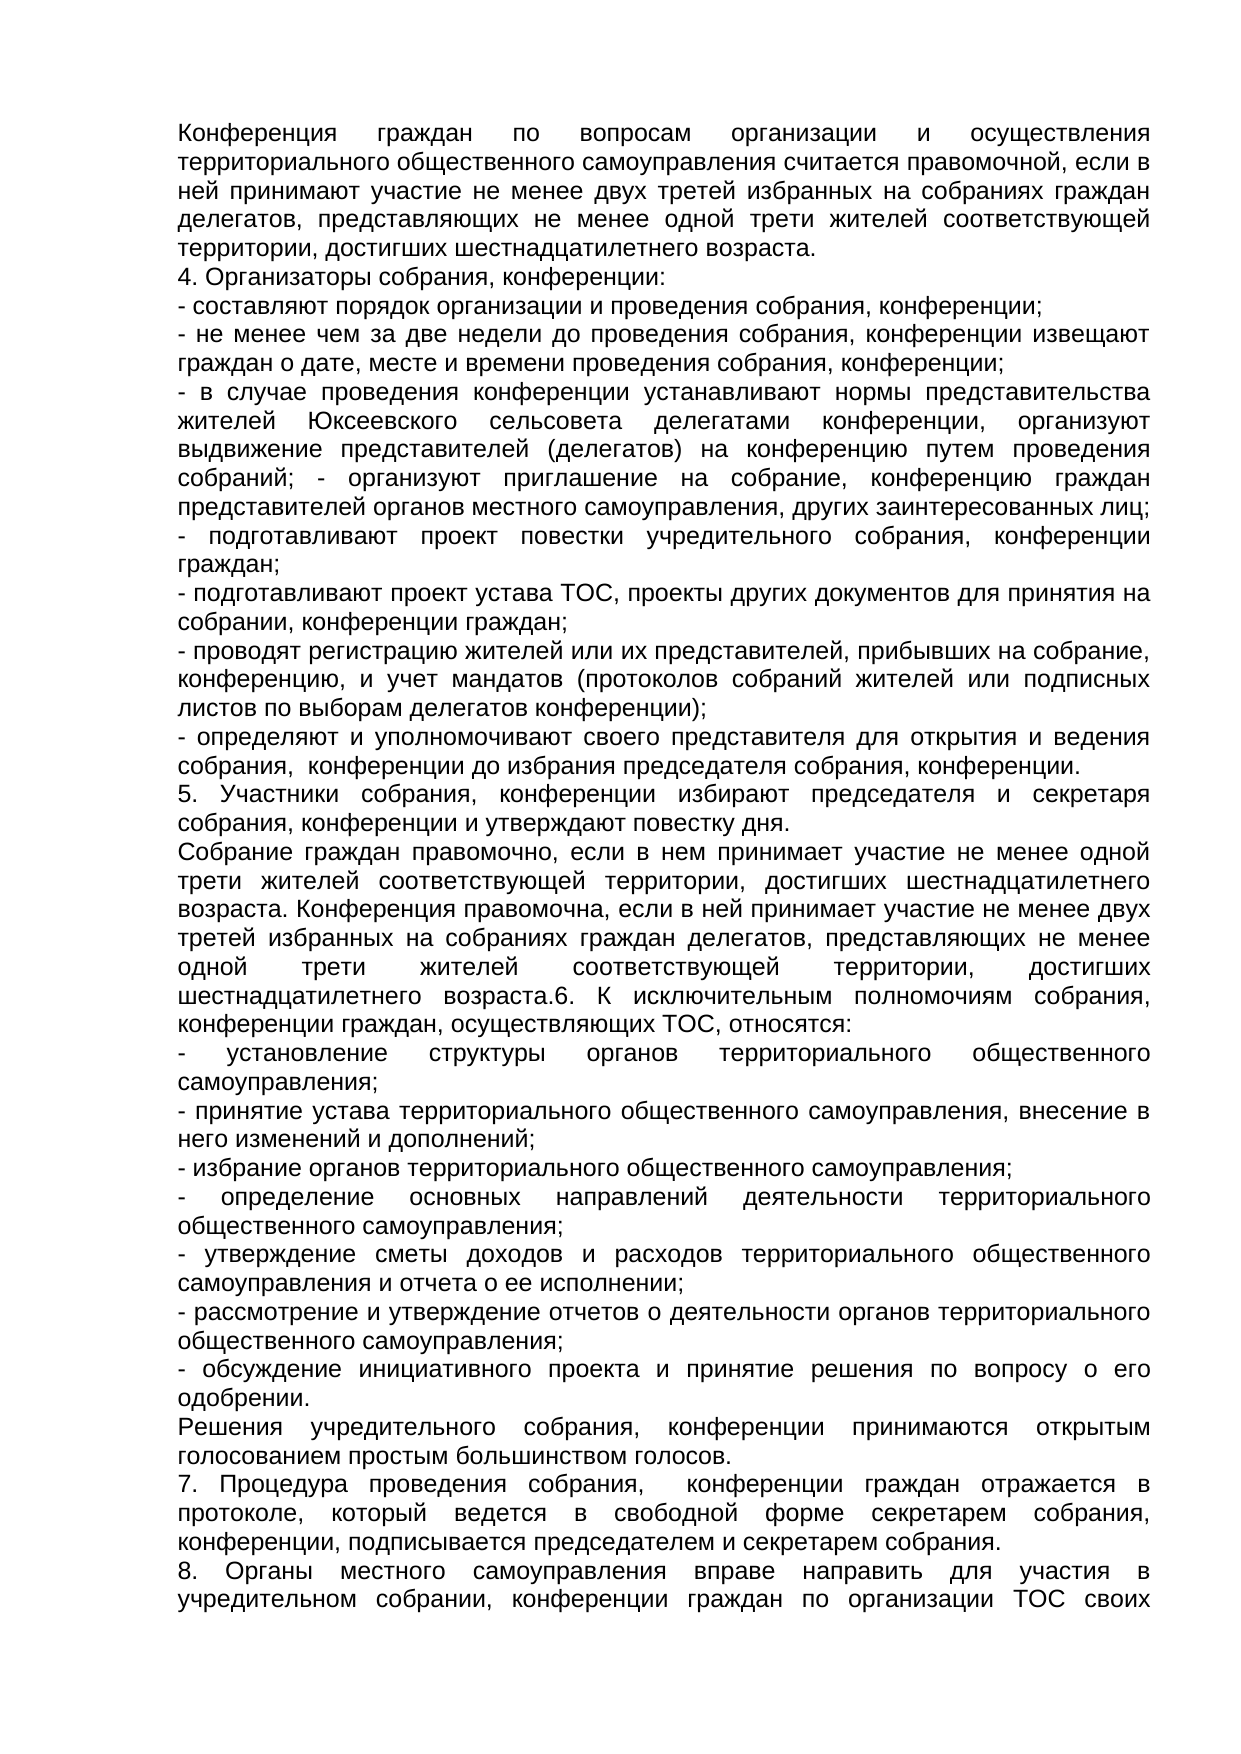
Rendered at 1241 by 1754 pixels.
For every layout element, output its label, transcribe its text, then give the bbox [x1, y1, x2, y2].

text - определение основных направлений деятельности территориального общественного самоуправления; [177, 1182, 1152, 1239]
text - проводят регистрацию жителей или их представителей, прибывших на собрание, конференцию, и учет мандатов (протоколов собраний жителей или подписных листов по выборам делегатов конференции); [177, 636, 1152, 722]
text - подготавливают проект повестки учредительного собрания, конференции граждан; [177, 521, 1152, 578]
text - избрание органов территориального общественного самоуправления; [177, 1153, 1152, 1182]
text Конференция граждан по вопросам организации и осуществления территориального общественного самоуправления считается правомочной, если в ней принимают участие не менее двух третей избранных на собраниях граждан делегатов, представляющих не менее одной трети жителей соответствующей территории, достигших шестнадцатилетнего возраста. [177, 118, 1152, 262]
text - определяют и уполномочивают своего представителя для открытия и ведения собрания, конференции до избрания председателя собрания, конференции. [177, 722, 1152, 779]
text 7. Процедура проведения собрания, конференции граждан отражается в протоколе, который ведется в свободной форме секретарем собрания, конференции, подписывается председателем и секретарем собрания. [177, 1469, 1152, 1556]
text - не менее чем за две недели до проведения собрания, конференции извещают граждан о дате, месте и времени проведения собрания, конференции; [177, 319, 1152, 377]
text Решения учредительного собрания, конференции принимаются открытым голосованием простым большинством голосов. [177, 1412, 1152, 1469]
text - установление структуры органов территориального общественного самоуправления; [177, 1038, 1152, 1096]
text - рассмотрение и утверждение отчетов о деятельности органов территориального общественного самоуправления; [177, 1297, 1152, 1354]
text 5. Участники собрания, конференции избирают председателя и секретаря собрания, конференции и утверждают повестку дня. [177, 779, 1152, 837]
text - принятие устава территориального общественного самоуправления, внесение в него изменений и дополнений; [177, 1096, 1152, 1153]
text - обсуждение инициативного проекта и принятие решения по вопросу о его одобрении. [177, 1354, 1152, 1412]
text Собрание граждан правомочно, если в нем принимает участие не менее одной трети жителей соответствующей территории, достигших шестнадцатилетнего возраста. Конференция правомочна, если в ней принимает участие не менее двух третей избранных на собраниях граждан делегатов, представляющих не менее одной трети жителей соответствующей территории, достигших шестнадцатилетнего возраста.6. К исключительным полномочиям собрания, конференции граждан, осуществляющих ТОС, относятся: [177, 837, 1152, 1038]
text - в случае проведения конференции устанавливают нормы представительства жителей Юксеевского сельсовета делегатами конференции, организуют выдвижение представителей (делегатов) на конференцию путем проведения собраний; - организуют приглашение на собрание, конференцию граждан представителей органов местного самоуправления, других заинтересованных лиц; [177, 377, 1152, 521]
text 4. Организаторы собрания, конференции: [177, 262, 1152, 291]
text - утверждение сметы доходов и расходов территориального общественного самоуправления и отчета о ее исполнении; [177, 1239, 1152, 1297]
text - подготавливают проект устава ТОС, проекты других документов для принятия на собрании, конференции граждан; [177, 578, 1152, 636]
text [177, 1556, 1152, 1613]
text - составляют порядок организации и проведения собрания, конференции; [177, 291, 1152, 319]
